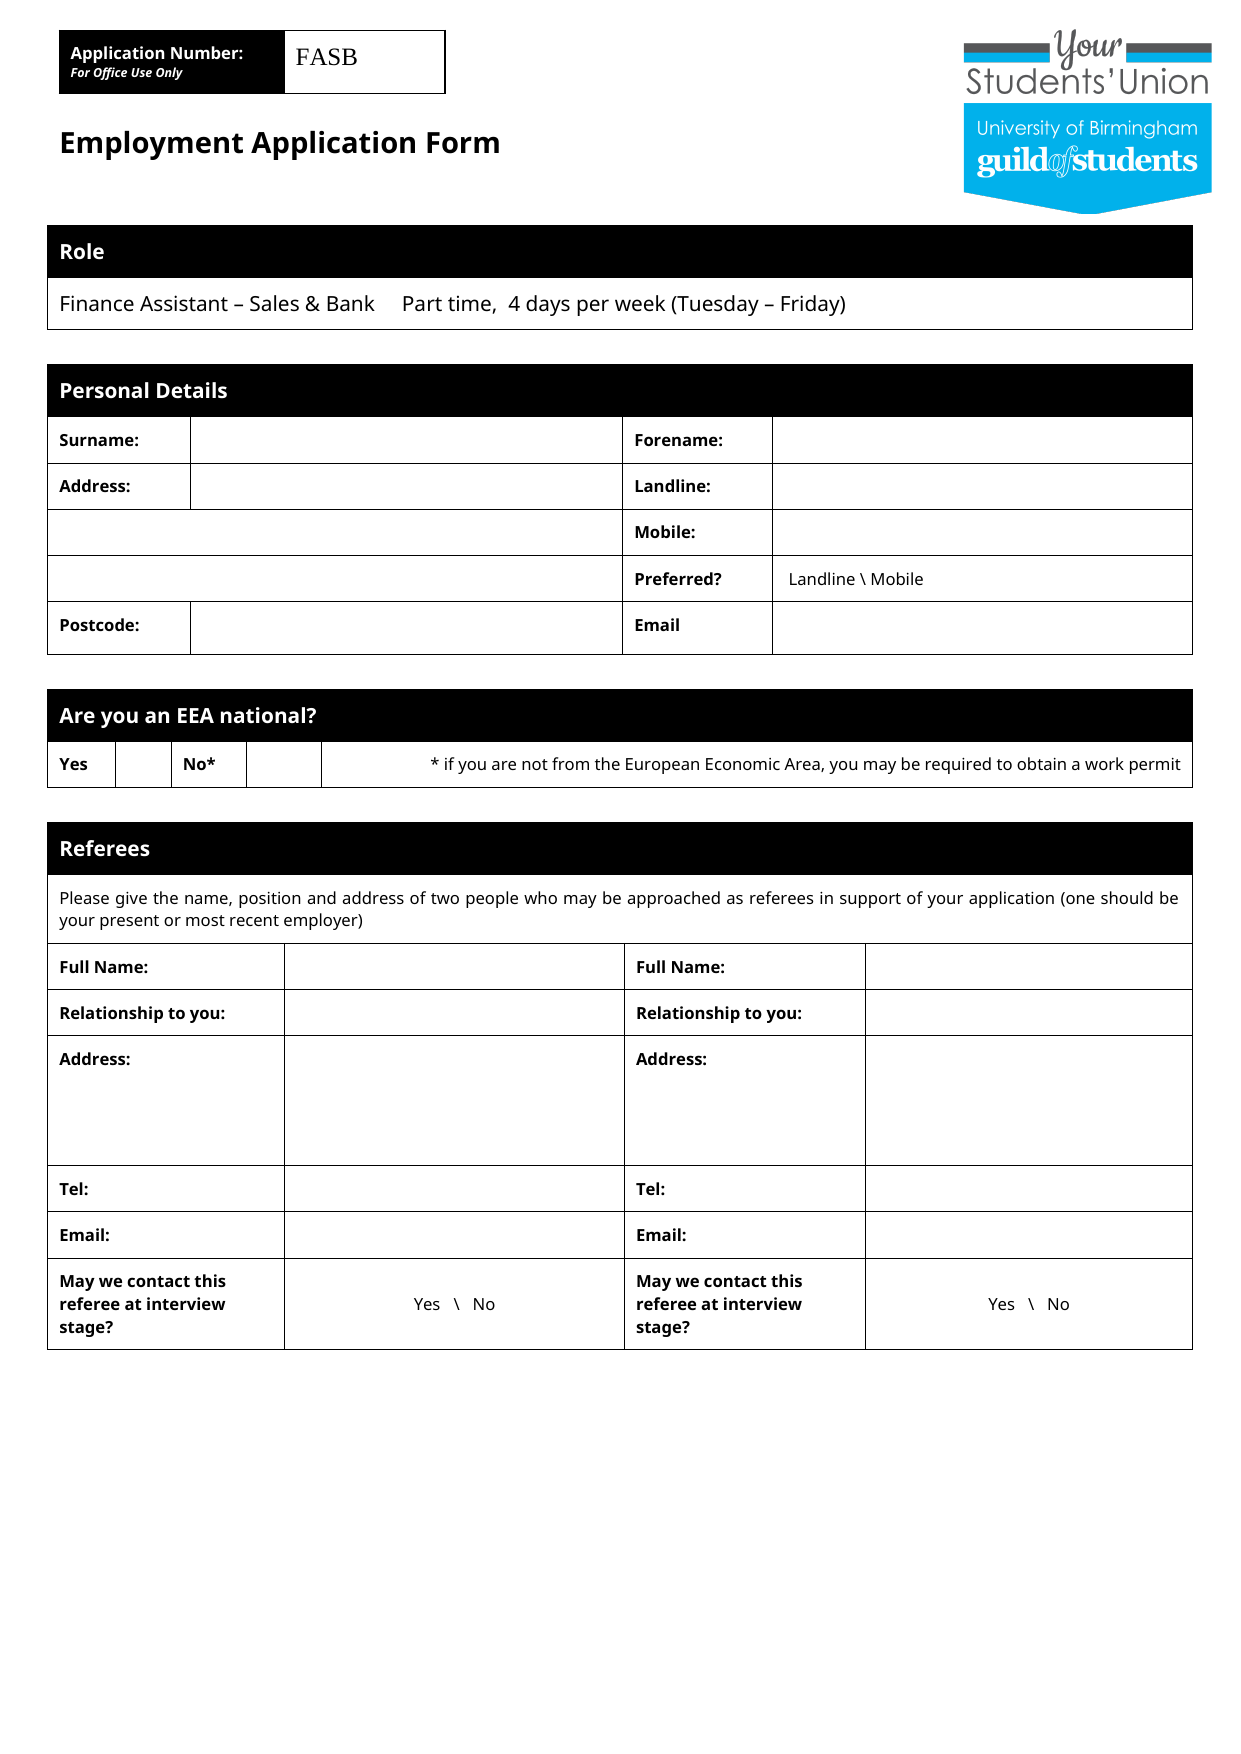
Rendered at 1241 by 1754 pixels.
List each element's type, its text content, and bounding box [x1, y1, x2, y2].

table_cell [285, 1166, 624, 1211]
table_cell Tel: [48, 1166, 284, 1211]
table_header Are you an EEA national? [48, 690, 1192, 741]
table_cell Finance Assistant – Sales & Bank Part time, 4 days per week (Tuesday – Friday) [48, 278, 1192, 329]
table_cell Yes [48, 742, 115, 787]
table_cell [285, 990, 624, 1035]
table_cell Address: [48, 1036, 284, 1165]
table_header Role [48, 226, 1192, 277]
table_cell [773, 417, 1192, 462]
table_cell [866, 990, 1192, 1035]
table_cell [191, 417, 622, 462]
table_cell [191, 464, 622, 509]
table_cell Landline \ Mobile [773, 556, 1192, 601]
table_cell [773, 602, 1192, 653]
table_cell May we contact this referee at interview stage? [48, 1259, 284, 1349]
table_cell [48, 556, 622, 601]
table_cell Please give the name, position and address of two people who may be approached as referees in support of your application (one should be your present or most recent employer) [48, 875, 1192, 943]
table_cell Yes \ No [866, 1259, 1192, 1349]
table_cell * if you are not from the European Economic Area, you may be required to obtain a work permit [322, 742, 1192, 787]
table_cell Relationship to you: [48, 990, 284, 1035]
table_cell May we contact this referee at interview stage? [625, 1259, 865, 1349]
table_cell Yes \ No [285, 1259, 624, 1349]
table_cell Tel: [625, 1166, 865, 1211]
table_cell Mobile: [623, 510, 772, 555]
table_cell [285, 1036, 624, 1165]
table_cell Full Name: [48, 944, 284, 989]
table_cell [866, 944, 1192, 989]
table_cell [866, 1166, 1192, 1211]
table_cell [773, 464, 1192, 509]
table_cell [285, 944, 624, 989]
table_cell Email [623, 602, 772, 653]
table_cell [773, 510, 1192, 555]
table_cell [866, 1036, 1192, 1165]
table_cell [116, 742, 171, 787]
table_header Personal Details [48, 365, 1192, 416]
table_cell Address: [625, 1036, 865, 1165]
table_cell [48, 510, 622, 555]
table_cell [866, 1212, 1192, 1257]
table_cell Relationship to you: [625, 990, 865, 1035]
table_cell [247, 742, 321, 787]
table_cell Forename: [623, 417, 772, 462]
table_cell Surname: [48, 417, 190, 462]
table_cell Landline: [623, 464, 772, 509]
table_cell Postcode: [48, 602, 190, 653]
table_cell [191, 602, 622, 653]
text Employment Application Form [59, 123, 1181, 162]
table_cell Email: [48, 1212, 284, 1257]
table_cell [285, 1212, 624, 1257]
table_cell No* [172, 742, 246, 787]
table_cell Full Name: [625, 944, 865, 989]
table_cell Email: [625, 1212, 865, 1257]
table_cell Preferred? [623, 556, 772, 601]
table_cell Address: [48, 464, 190, 509]
table_header Referees [48, 823, 1192, 874]
